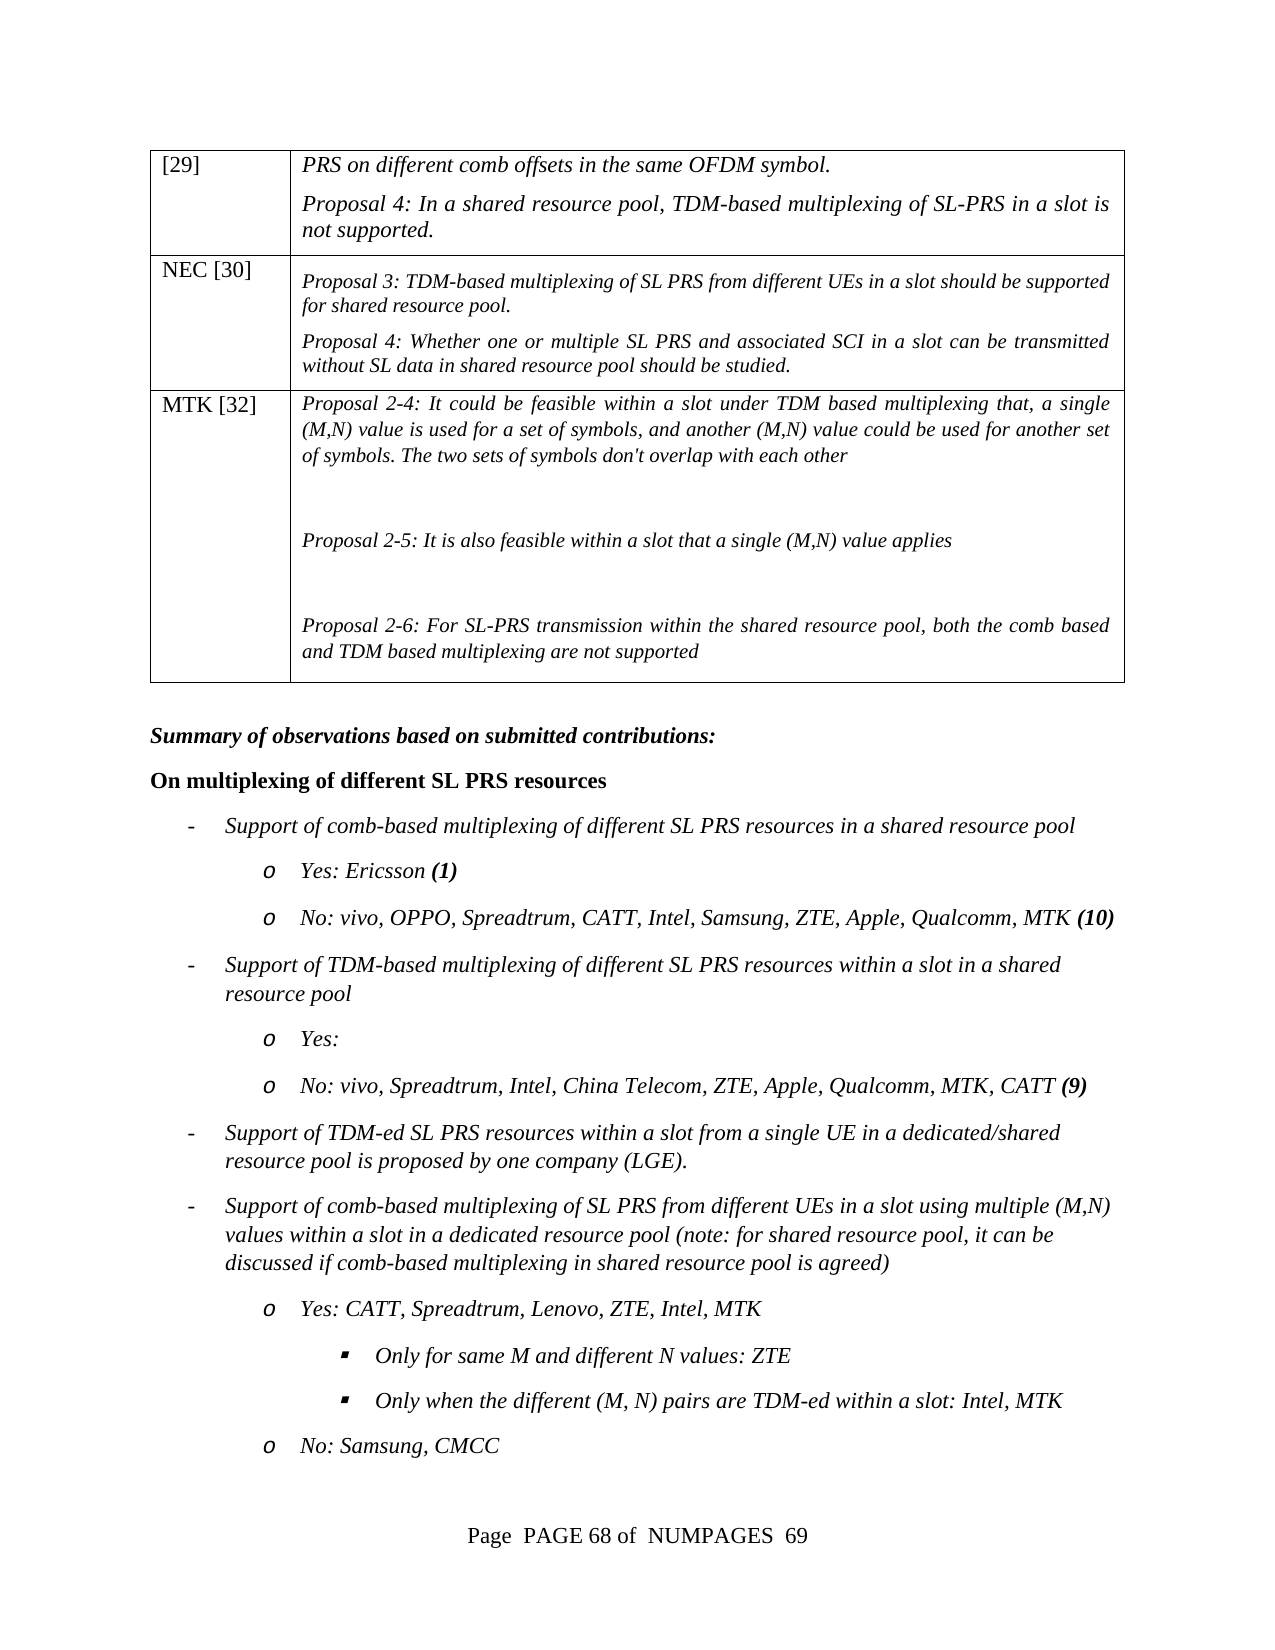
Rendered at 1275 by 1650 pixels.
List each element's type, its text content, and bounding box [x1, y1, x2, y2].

list Support of TDM-ed SL PRS resources within a slot from a single UE in a dedicated/shared resource pool is proposed by one company (LGE). [187, 1119, 1125, 1174]
list No: Samsung, CMCC [262, 1432, 1125, 1460]
list Yes: Ericsson (1) [262, 857, 1125, 885]
list Support of comb-based multiplexing of SL PRS from different UEs in a slot using multiple (M,N) values within a slot in a dedicated resource pool (note: for shared resource pool, it can be discussed if comb-based multiplexing in shared resource pool is agreed) [187, 1193, 1125, 1276]
table_cell MTK [32] [151, 391, 290, 682]
list Only for same M and different N values: ZTE [337, 1342, 1125, 1368]
text Summary of observations based on submitted contributions: [150, 722, 1125, 748]
table_cell Qualcomm [29] [151, 151, 290, 255]
text On multiplexing of different SL PRS resources [150, 767, 1125, 793]
list Support of comb-based multiplexing of different SL PRS resources in a shared resource pool [187, 812, 1125, 838]
list No: vivo, Spreadtrum, Intel, China Telecom, ZTE, Apple, Qualcomm, MTK, CATT (9) [262, 1072, 1125, 1100]
list Support of TDM-based multiplexing of different SL PRS resources within a slot in a shared resource pool [187, 951, 1125, 1006]
table_cell Proposal 2-4: It could be feasible within a slot under TDM based multiplexing that, a single (M,N) value is used for a set of symbols, and another (M,N) value could be used for another set of symbols. The two sets of symbols don't overlap with each other Proposal 2-5: It is also feasible within a slot that a single (M,N) value applies Proposal 2-6: For SL-PRS transmission within the shared resource pool, both the comb based and TDM based multiplexing are not supported [291, 391, 1124, 682]
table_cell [291, 151, 1124, 255]
list Only when the different (M, N) pairs are TDM-ed within a slot: Intel, MTK [337, 1387, 1125, 1413]
table_cell NEC [30] [151, 256, 290, 390]
list Yes: CATT, Spreadtrum, Lenovo, ZTE, Intel, MTK [262, 1294, 1125, 1323]
table_cell Proposal 3: TDM-based multiplexing of SL PRS from different UEs in a slot should be supported for shared resource pool. Proposal 4: Whether one or multiple SL PRS and associated SCI in a slot can be transmitted without SL data in shared resource pool should be studied. [291, 256, 1124, 390]
list Yes: [262, 1025, 1125, 1053]
list No: vivo, OPPO, Spreadtrum, CATT, Intel, Samsung, ZTE, Apple, Qualcomm, MTK (10) [262, 904, 1125, 932]
